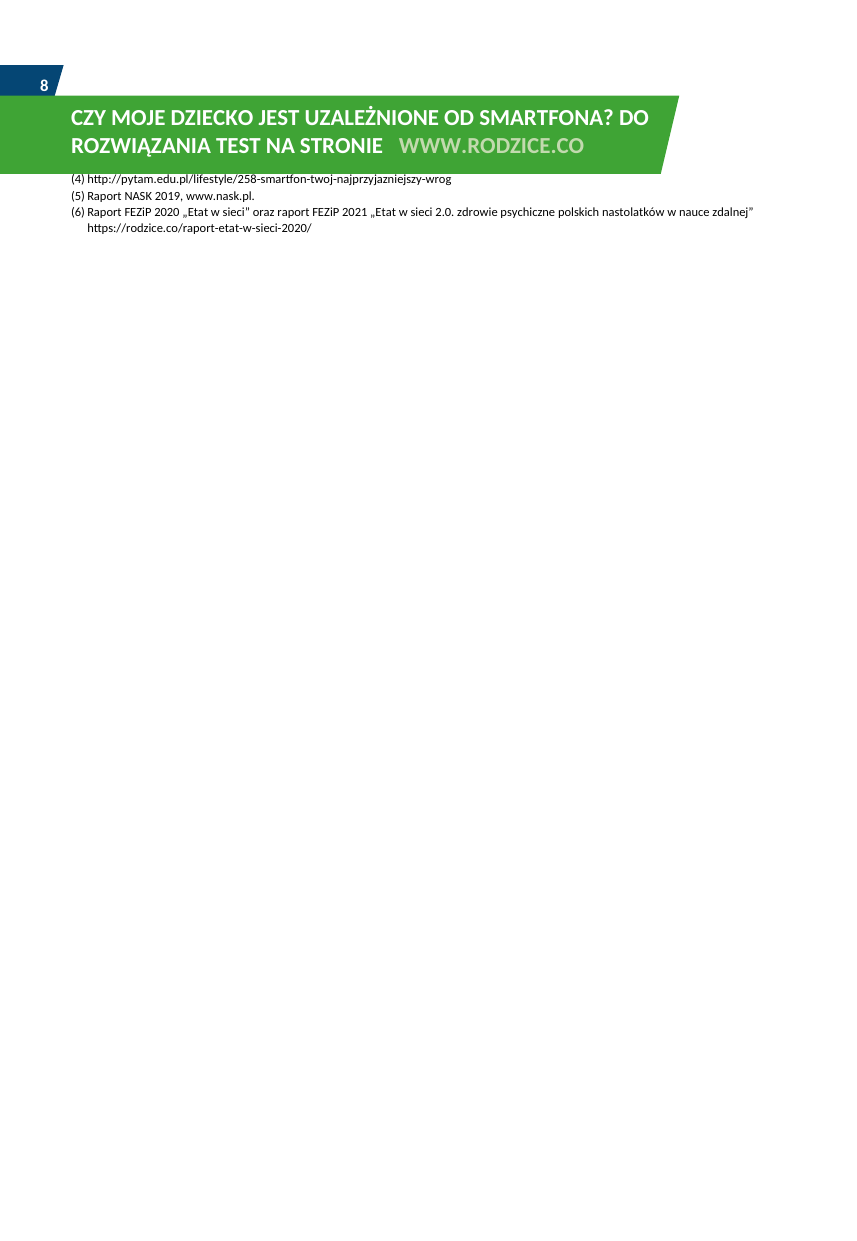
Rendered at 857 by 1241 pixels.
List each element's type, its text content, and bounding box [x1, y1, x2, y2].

list Raport FEZiP 2020 „Etat w sieci” oraz raport FEZiP 2021 „Etat w sieci 2.0. zdrowie psychiczne polskich nastolatków w nauce zdalnej” https://rodzice.co/raport-etat-w-sieci-2020/ [71, 204, 798, 236]
list Raport NASK 2019, www.nask.pl. [71, 188, 798, 203]
subtitle CZY MOJE DZIECKO JEST UZALEŻNIONE OD SMARTFONA? DO ROZWIĄZANIA TEST NA STRONIE WWW.RODZICE.CO [71, 104, 677, 159]
list http://pytam.edu.pl/lifestyle/258-smartfon-twoj-najprzyjazniejszy-wrog [71, 171, 798, 187]
